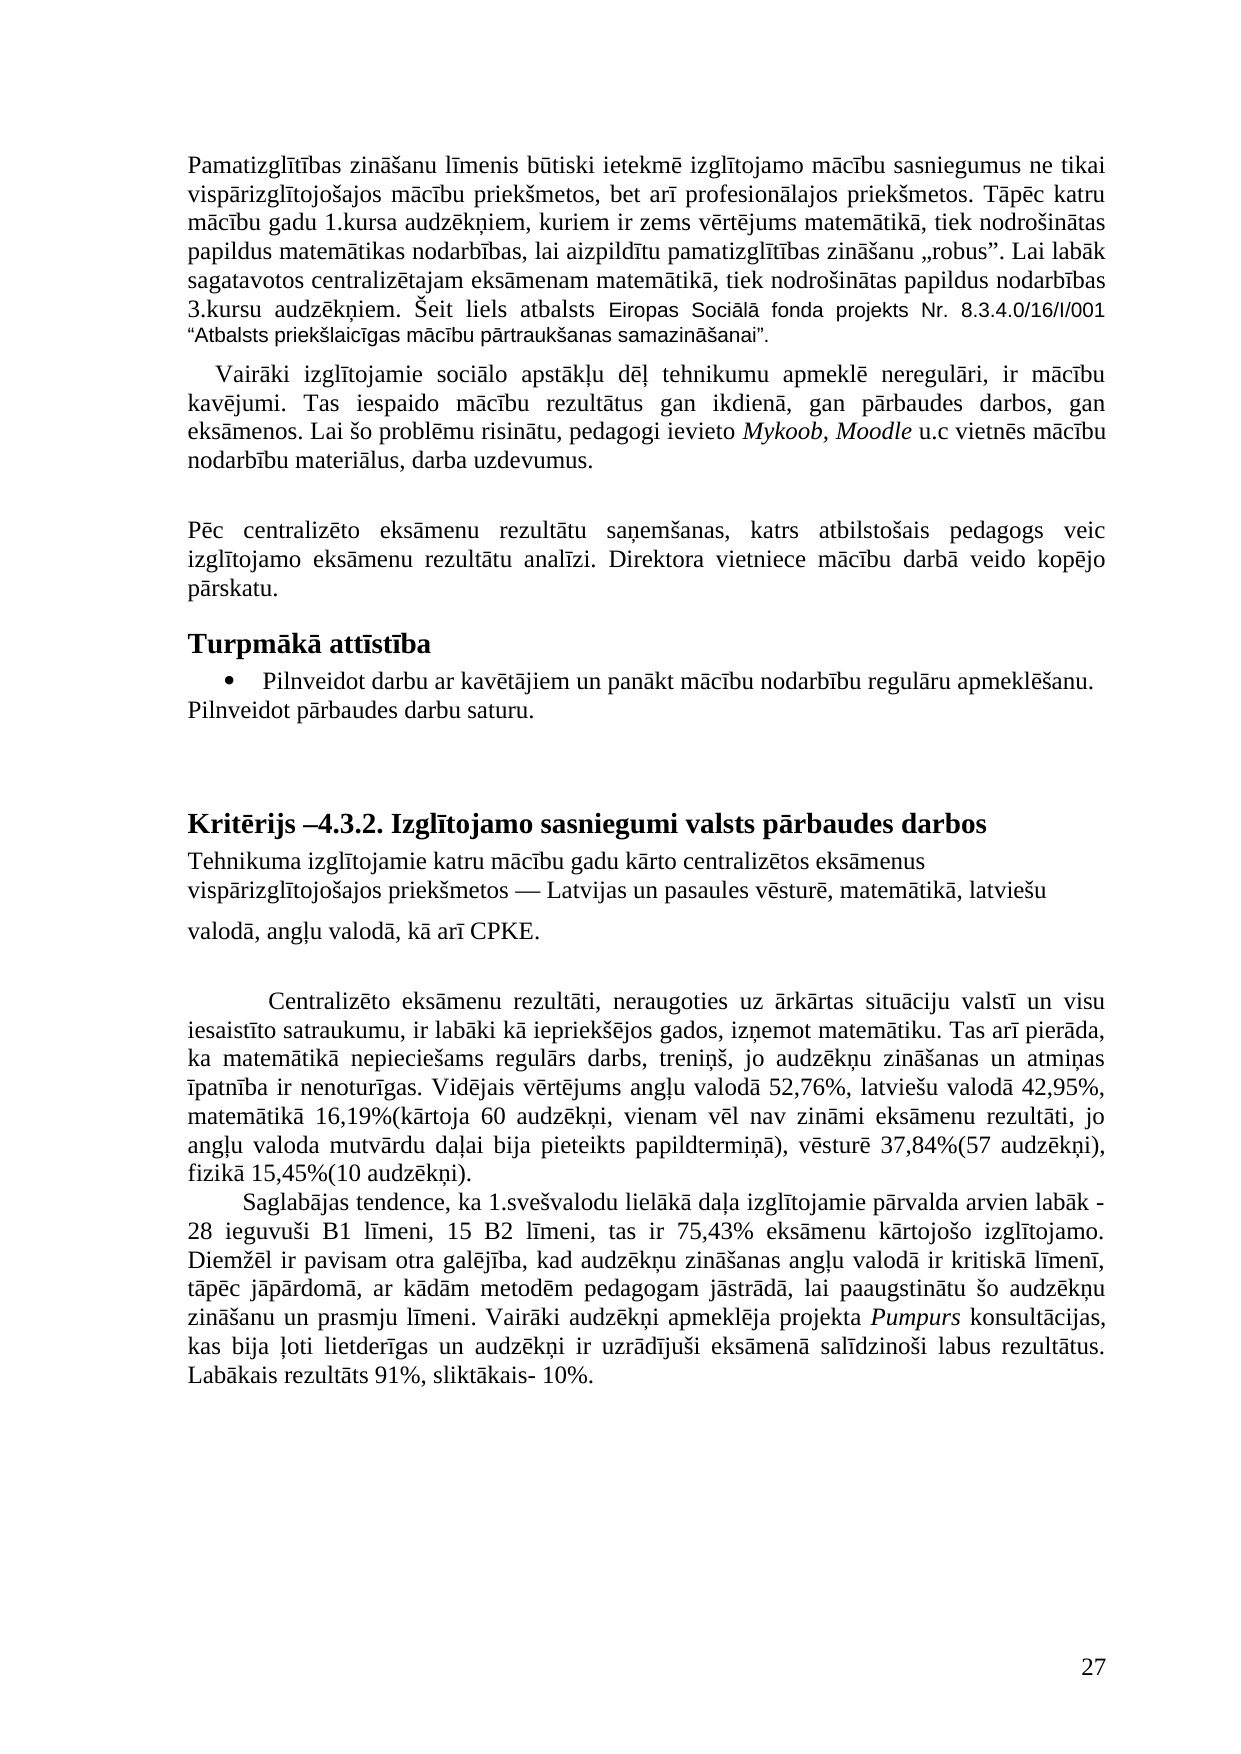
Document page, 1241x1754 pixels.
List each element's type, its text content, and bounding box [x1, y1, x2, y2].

list Pilnveidot darbu ar kavētājiem un panākt mācību nodarbību regulāru apmeklēšanu. [225, 666, 1106, 695]
text valodā, angļu valodā, kā arī CPKE. [187, 916, 1106, 945]
text Saglabājas tendence, ka 1.svešvalodu lielākā daļa izglītojamie pārvalda arvien labāk - 28 ieguvuši B1 līmeni, 15 B2 līmeni, tas ir 75,43% eksāmenu kārtojošo izglītojamo. Diemžēl ir pavisam otra galējība, kad audzēkņu zināšanas angļu valodā ir kritiskā līmenī, tāpēc jāpārdomā, ar kādām metodēm pedagogam jāstrādā, lai paaugstinātu šo audzēkņu zināšanu un prasmju līmeni. Vairāki audzēkņi apmeklēja projekta Pumpurs konsultācijas, kas bija ļoti lietderīgas un audzēkņi ir uzrādījuši eksāmenā salīdzinoši labus rezultātus. Labākais rezultāts 91%, sliktākais- 10%. [187, 1187, 1106, 1388]
text Turpmākā attīstība [187, 626, 1106, 660]
text Tehnikuma izglītojamie katru mācību gadu kārto centralizētos eksāmenus vispārizglītojošajos priekšmetos — Latvijas un pasaules vēsturē, matemātikā, latviešu [187, 846, 1106, 903]
text Pilnveidot pārbaudes darbu saturu. [187, 695, 1106, 724]
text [187, 150, 1106, 346]
text Vairāki izglītojamie sociālo apstākļu dēļ tehnikumu apmeklē neregulāri, ir mācību kavējumi. Tas iespaido mācību rezultātus gan ikdienā, gan pārbaudes darbos, gan eksāmenos. Lai šo problēmu risinātu, pedagogi ievieto Mykoob, Moodle u.c vietnēs mācību nodarbību materiālus, darba uzdevumus. [187, 359, 1106, 474]
text Pēc centralizēto eksāmenu rezultātu saņemšanas, katrs atbilstošais pedagogs veic izglītojamo eksāmenu rezultātu analīzi. Direktora vietniece mācību darbā veido kopējo pārskatu. [187, 515, 1106, 601]
text Centralizēto eksāmenu rezultāti, neraugoties uz ārkārtas situāciju valstī un visu iesaistīto satraukumu, ir labāki kā iepriekšējos gados, izņemot matemātiku. Tas arī pierāda, ka matemātikā nepieciešams regulārs darbs, treniņš, jo audzēkņu zināšanas un atmiņas īpatnība ir nenoturīgas. Vidējais vērtējums angļu valodā 52,76%, latviešu valodā 42,95%, matemātikā 16,19%(kārtoja 60 audzēkņi, vienam vēl nav zināmi eksāmenu rezultāti, jo angļu valoda mutvārdu daļai bija pieteikts papildtermiņā), vēsturē 37,84%(57 audzēkņi), fizikā 15,45%(10 audzēkņi). [187, 986, 1106, 1187]
text Kritērijs –4.3.2. Izglītojamo sasniegumi valsts pārbaudes darbos [187, 806, 1106, 840]
